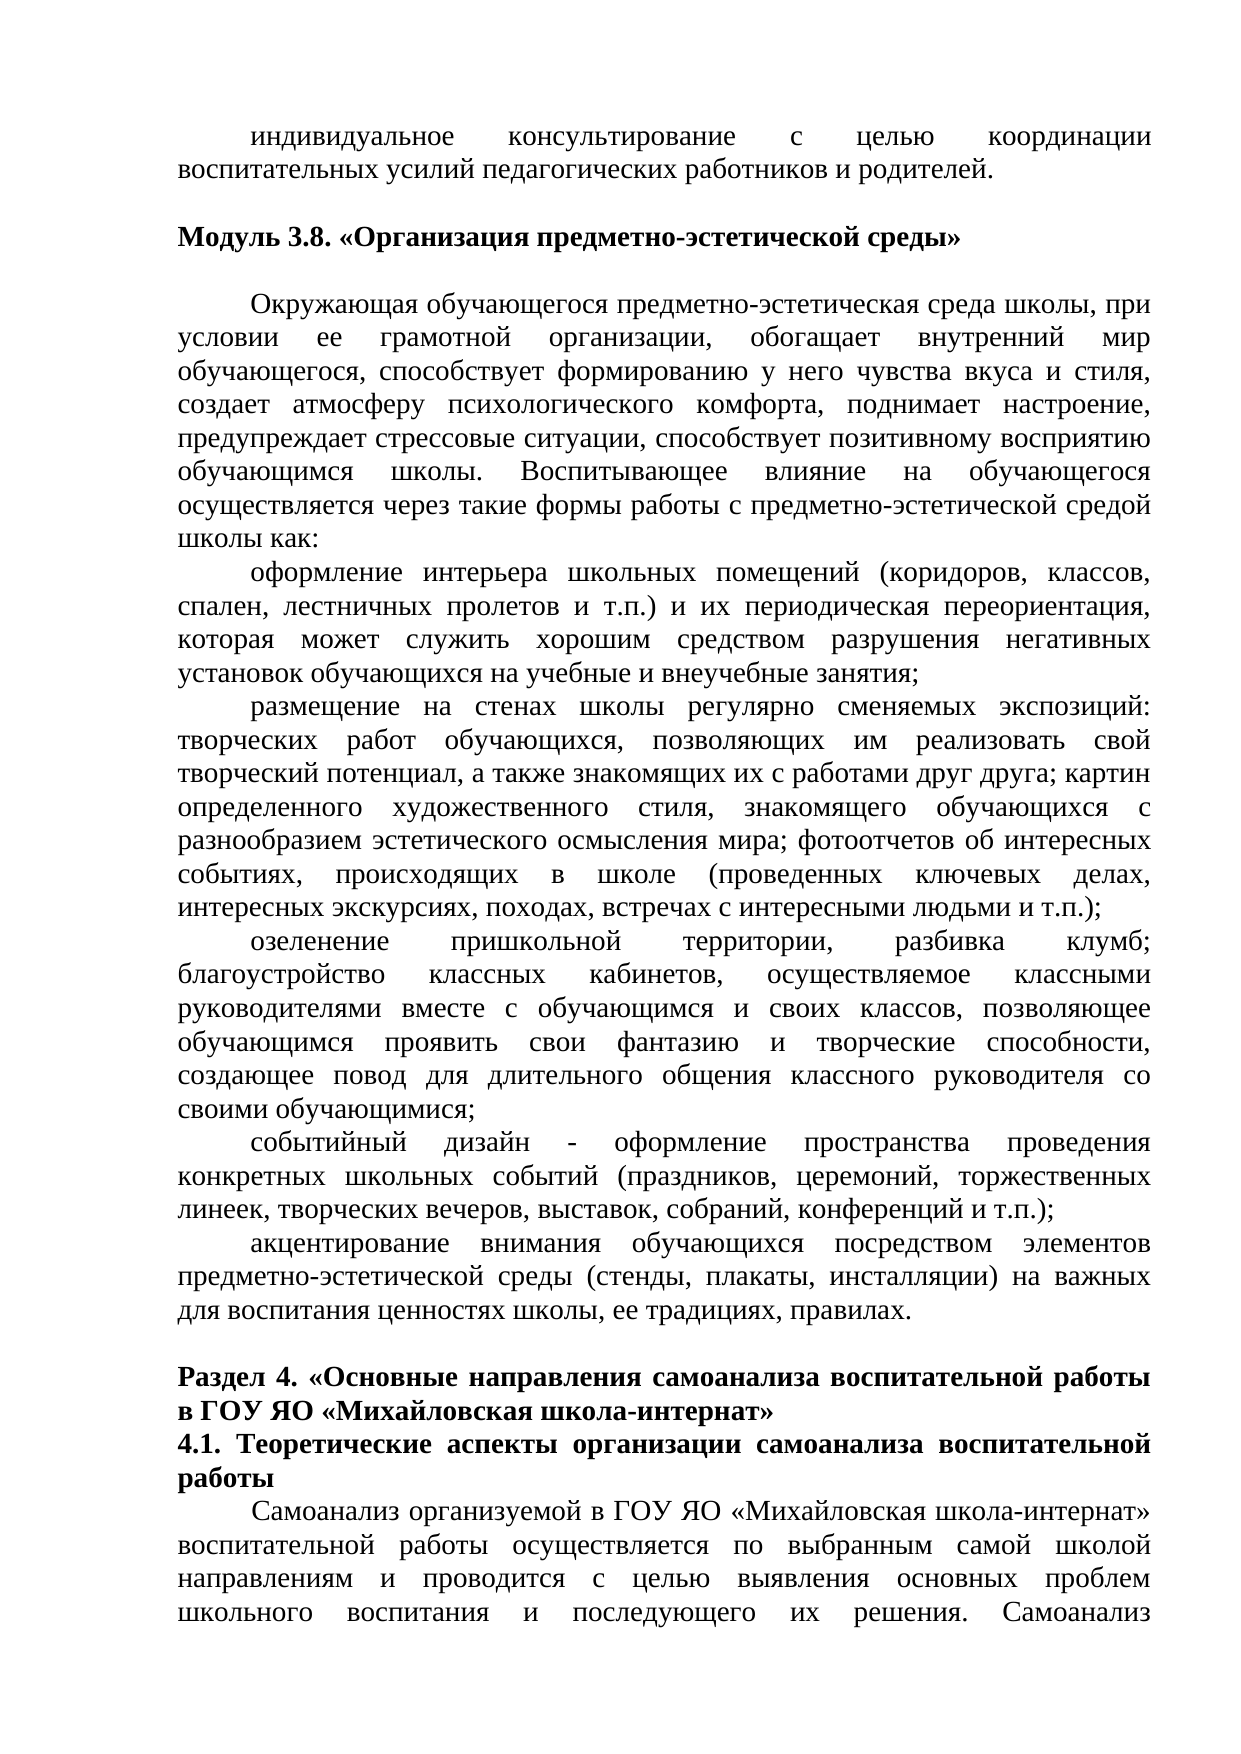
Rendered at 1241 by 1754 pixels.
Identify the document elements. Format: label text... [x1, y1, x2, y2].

text Модуль 3.8. «Организация предметно-эстетической среды» [177, 219, 1152, 252]
text Окружающая обучающегося предметно-эстетическая среда школы, при условии ее грамотной организации, обогащает внутренний мир обучающегося, способствует формированию у него чувства вкуса и стиля, создает атмосферу психологического комфорта, поднимает настроение, предупреждает стрессовые ситуации, способствует позитивному восприятию обучающимся школы. Воспитывающее влияние на обучающегося осуществляется через такие формы работы с предметно-эстетической средой школы как: [177, 286, 1152, 554]
text озеленение пришкольной территории, разбивка клумб; благоустройство классных кабинетов, осуществляемое классными руководителями вместе с обучающимся и своих классов, позволяющее обучающимся проявить свои фантазию и творческие способности, создающее повод для длительного общения классного руководителя со своими обучающимися; [177, 923, 1152, 1124]
text 4.1. Теоретические аспекты организации самоанализа воспитательной работы [177, 1426, 1152, 1493]
text событийный дизайн - оформление пространства проведения конкретных школьных событий (праздников, церемоний, торжественных линеек, творческих вечеров, выставок, собраний, конференций и т.п.); [177, 1124, 1152, 1225]
text Раздел 4. «Основные направления самоанализа воспитательной работы в ГОУ ЯО «Михайловская школа-интернат» [177, 1359, 1152, 1426]
text акцентирование внимания обучающихся посредством элементов предметно-эстетической среды (стенды, плакаты, инсталляции) на важных для воспитания ценностях школы, ее традициях, правилах. [177, 1225, 1152, 1326]
text оформление интерьера школьных помещений (коридоров, классов, спален, лестничных пролетов и т.п.) и их периодическая переориентация, которая может служить хорошим средством разрушения негативных установок обучающихся на учебные и внеучебные занятия; [177, 554, 1152, 688]
text индивидуальное консультирование c целью координации воспитательных усилий педагогических работников и родителей. [177, 118, 1152, 185]
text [177, 1493, 1152, 1627]
text размещение на стенах школы регулярно сменяемых экспозиций: творческих работ обучающихся, позволяющих им реализовать свой творческий потенциал, а также знакомящих их с работами друг друга; картин определенного художественного стиля, знакомящего обучающихся с разнообразием эстетического осмысления мира; фотоотчетов об интересных событиях, происходящих в школе (проведенных ключевых делах, интересных экскурсиях, походах, встречах с интересными людьми и т.п.); [177, 688, 1152, 923]
